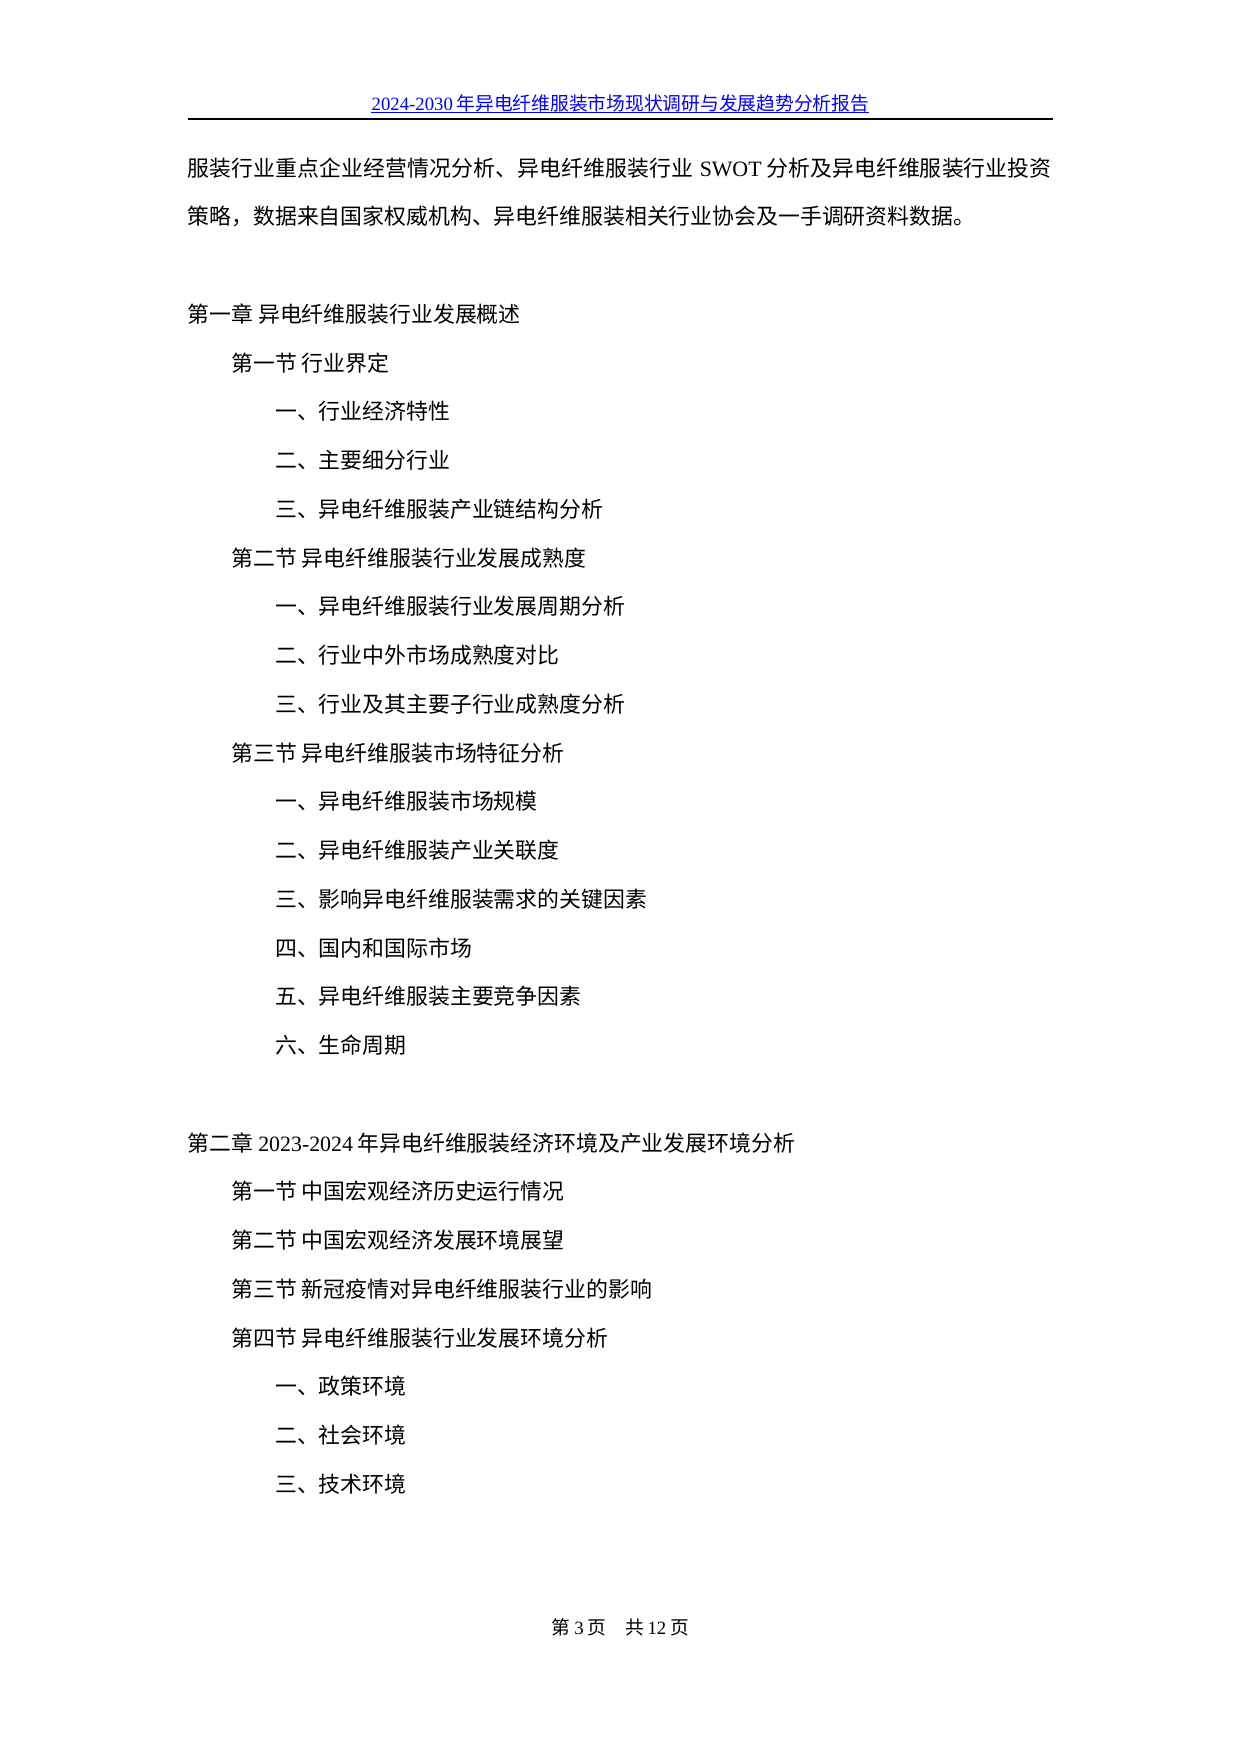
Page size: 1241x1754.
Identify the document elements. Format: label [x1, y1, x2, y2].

text [187, 150, 1053, 1499]
